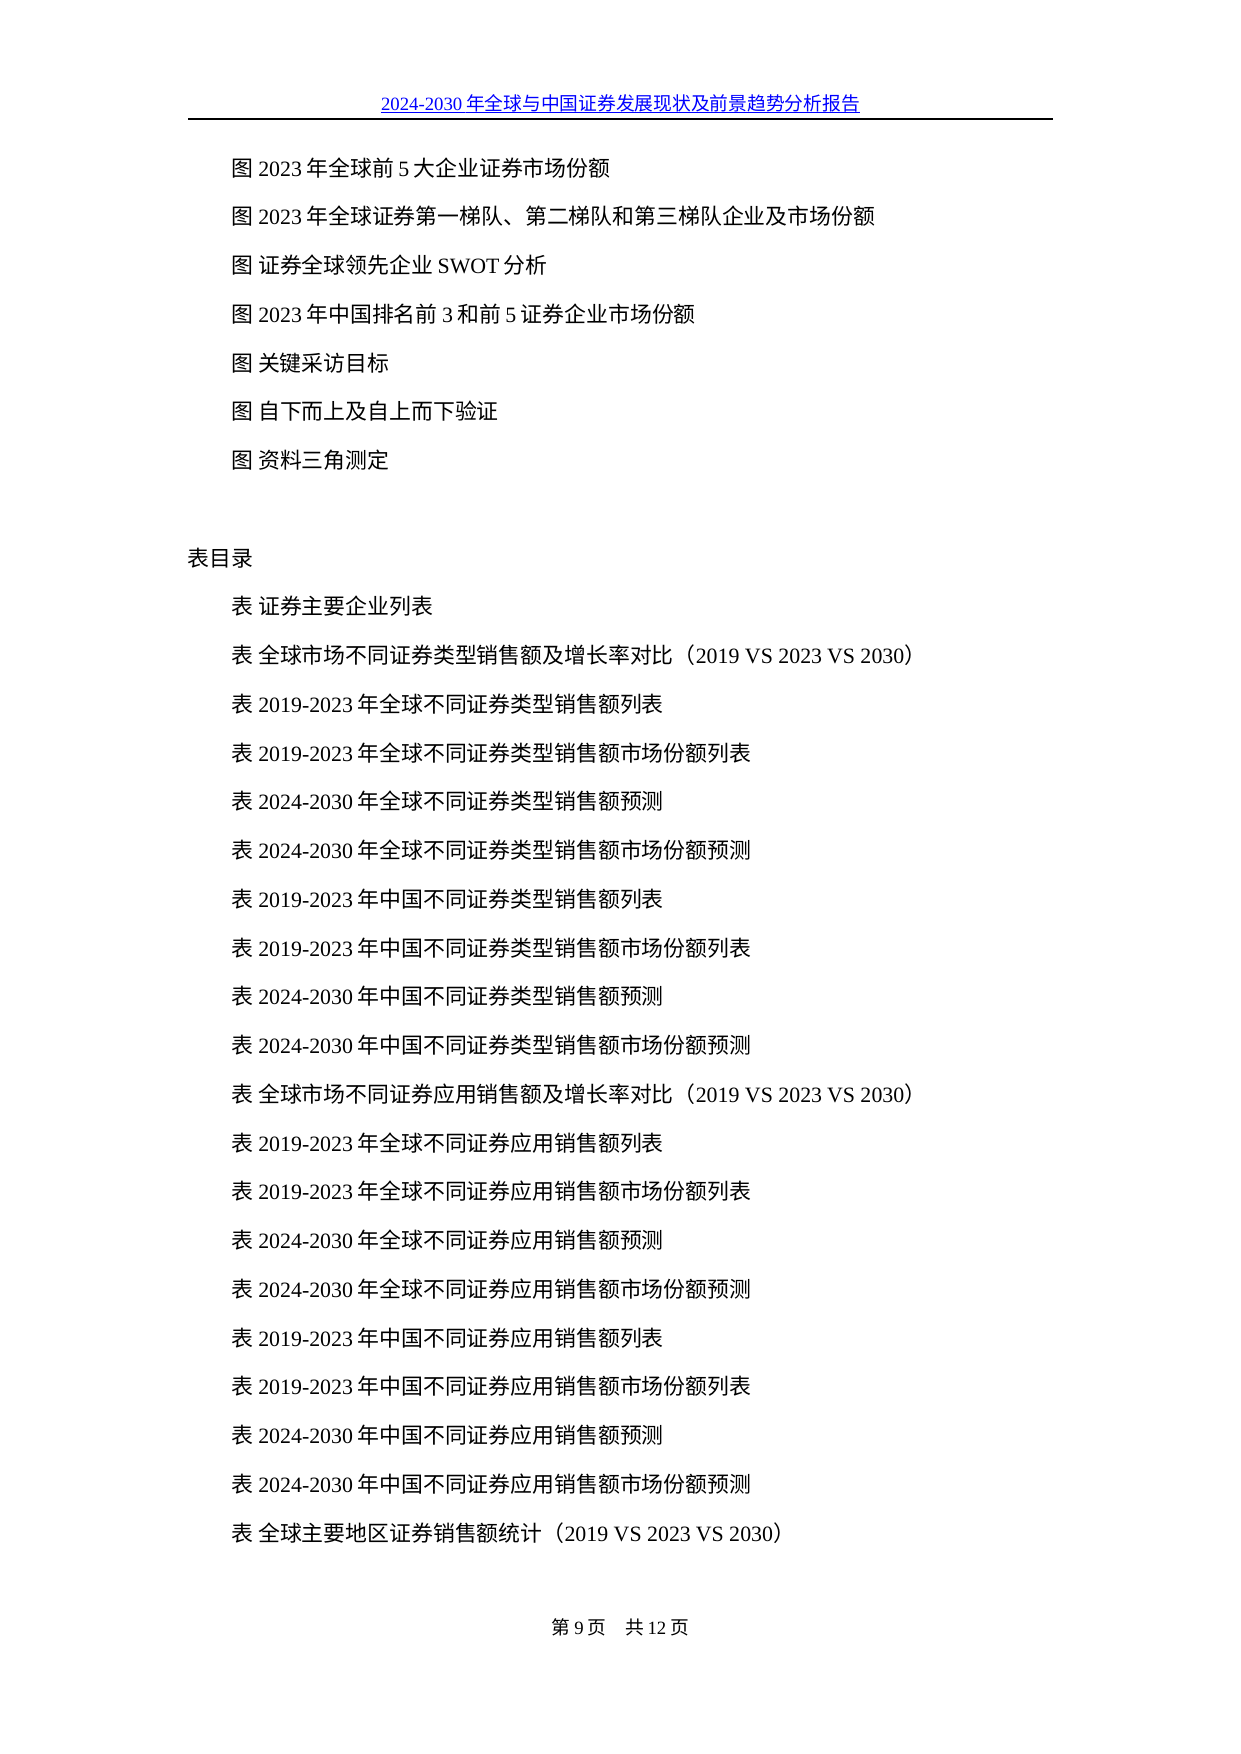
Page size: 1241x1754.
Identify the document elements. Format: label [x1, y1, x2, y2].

text [187, 150, 1053, 1548]
